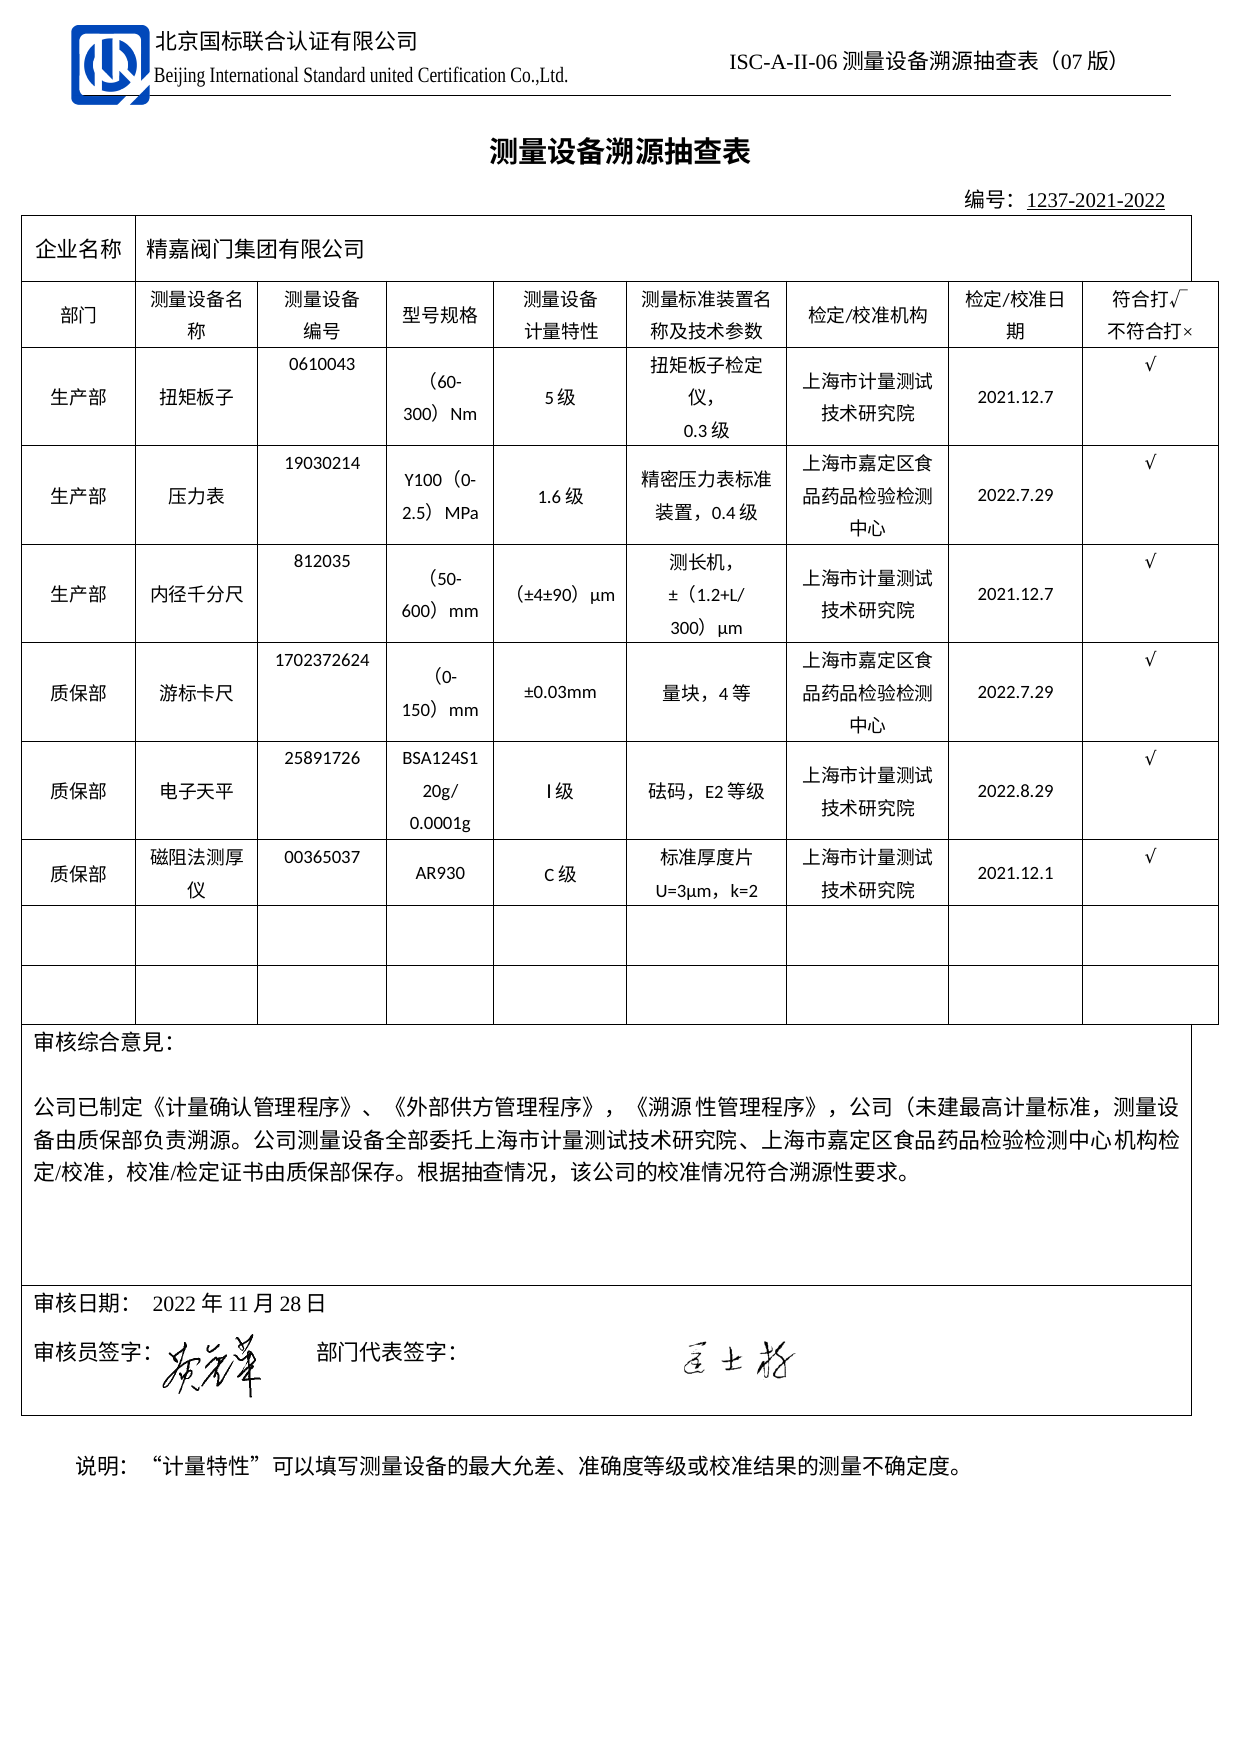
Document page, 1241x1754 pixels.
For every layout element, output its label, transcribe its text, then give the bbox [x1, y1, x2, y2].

table_cell 内径千分尺 [136, 545, 257, 642]
table_cell 审核综合意見： 公司已制定《计量确认管理程序》、《外部供方管理程序》，《溯源性管理程序》，公司（未建最高计量标准，测量设备由质保部负责溯源。公司测量设备全部委托上海市计量测试技术研究院、上海市嘉定区食品药品检验检测中心机构检定/校准，校准/检定证书由质保部保存。根据抽查情况，该公司的校准情况符合溯源性要求。 [22, 1025, 1191, 1285]
table_cell 上海市计量测试技术研究院 [787, 742, 948, 839]
table_cell [1083, 906, 1218, 964]
table_cell 符合打√ 不符合打× [1083, 282, 1218, 347]
table_cell 上海市嘉定区食品药品检验检测中心 [787, 446, 948, 544]
table_cell 测量设备 编号 [258, 282, 386, 347]
table_cell [387, 906, 493, 964]
table_cell 磁阻法测厚仪 [136, 840, 257, 905]
table_cell √ [1083, 545, 1218, 642]
table_cell 砝码，E2等级 [627, 742, 786, 839]
table_cell 质保部 [22, 742, 135, 839]
table_cell 生产部 [22, 348, 135, 445]
table_cell 上海市计量测试技术研究院 [787, 545, 948, 642]
table_cell 1702372624 [258, 643, 386, 741]
text 编号：1237-2021-2022 [75, 183, 1165, 215]
table_cell 00365037 [258, 840, 386, 905]
table_cell [787, 966, 948, 1024]
table_cell [22, 906, 135, 964]
table_cell [22, 966, 135, 1024]
table_cell 扭矩板子 [136, 348, 257, 445]
table_cell √ [1083, 840, 1218, 905]
table_cell 812035 [258, 545, 386, 642]
table_cell [949, 966, 1082, 1024]
table_cell 19030214 [258, 446, 386, 544]
table_cell 1.6级 [494, 446, 626, 544]
table_cell 量块，4等 [627, 643, 786, 741]
table_cell 标准厚度片U=3μm，k=2 [627, 840, 786, 905]
table_cell 2022.7.29 [949, 643, 1082, 741]
table_header 精嘉阀门集团有限公司 [136, 216, 1191, 281]
table_cell 2021.12.7 [949, 545, 1082, 642]
table_cell 测长机， ±（1.2+L/300）μm [627, 545, 786, 642]
table_cell 2022.7.29 [949, 446, 1082, 544]
table_cell 测量标准装置名称及技术参数 [627, 282, 786, 347]
table_cell （±4±90）μm [494, 545, 626, 642]
table_cell 2021.12.1 [949, 840, 1082, 905]
text 说明：“计量特性”可以填写测量设备的最大允差、准确度等级或校准结果的测量不确定度。 [75, 1448, 1165, 1481]
table_cell ±0.03mm [494, 643, 626, 741]
table_cell [136, 966, 257, 1024]
table_cell （60-300）Nm [387, 348, 493, 445]
table_cell 生产部 [22, 446, 135, 544]
table_cell 上海市计量测试技术研究院 [787, 348, 948, 445]
table_cell [1083, 966, 1218, 1024]
picture [670, 1330, 800, 1380]
table_cell [494, 966, 626, 1024]
table_cell （0-150）mm [387, 643, 493, 741]
table_cell （50-600）mm [387, 545, 493, 642]
table_cell [627, 906, 786, 964]
table_cell 5级 [494, 348, 626, 445]
table_cell [387, 966, 493, 1024]
table_cell 审核日期： 2022 年11月28日 审核员签字： 部门代表签字： [22, 1286, 1191, 1415]
table_cell 测量设备 计量特性 [494, 282, 626, 347]
table_cell 质保部 [22, 643, 135, 741]
table_cell 25891726 [258, 742, 386, 839]
table_cell 2022.8.29 [949, 742, 1082, 839]
table_cell 精密压力表标准装置，0.4级 [627, 446, 786, 544]
table_cell √ [1083, 643, 1218, 741]
table_cell [258, 966, 386, 1024]
table_cell Y100（0-2.5）MPa [387, 446, 493, 544]
table_cell 压力表 [136, 446, 257, 544]
table_cell 0610043 [258, 348, 386, 445]
table_cell 检定/校准日期 [949, 282, 1082, 347]
text 测量设备溯源抽查表 [75, 118, 1165, 183]
table_header 企业名称 [22, 216, 135, 281]
table_cell [258, 906, 386, 964]
table_cell 生产部 [22, 545, 135, 642]
table_cell 游标卡尺 [136, 643, 257, 741]
table_cell [136, 906, 257, 964]
table_cell 型号规格 [387, 282, 493, 347]
table_cell √ [1083, 446, 1218, 544]
table_cell √ [1083, 742, 1218, 839]
table_cell 检定/校准机构 [787, 282, 948, 347]
picture [162, 1334, 264, 1398]
table_cell 上海市嘉定区食品药品检验检测中心 [787, 643, 948, 741]
table_cell 质保部 [22, 840, 135, 905]
table_cell 扭矩板子检定仪， 0.3级 [627, 348, 786, 445]
table_cell [787, 906, 948, 964]
table_cell [627, 966, 786, 1024]
table_cell BSA124S120g/0.0001g [387, 742, 493, 839]
table_cell AR930 [387, 840, 493, 905]
picture [71, 25, 150, 105]
table_cell √ [1083, 348, 1218, 445]
table_cell [494, 906, 626, 964]
table_cell 2021.12.7 [949, 348, 1082, 445]
table_cell 部门 [22, 282, 135, 347]
table_cell C级 [494, 840, 626, 905]
table_cell 电子天平 [136, 742, 257, 839]
table_cell 上海市计量测试技术研究院 [787, 840, 948, 905]
table_cell [949, 906, 1082, 964]
table_cell Ⅰ级 [494, 742, 626, 839]
table_cell 测量设备名称 [136, 282, 257, 347]
